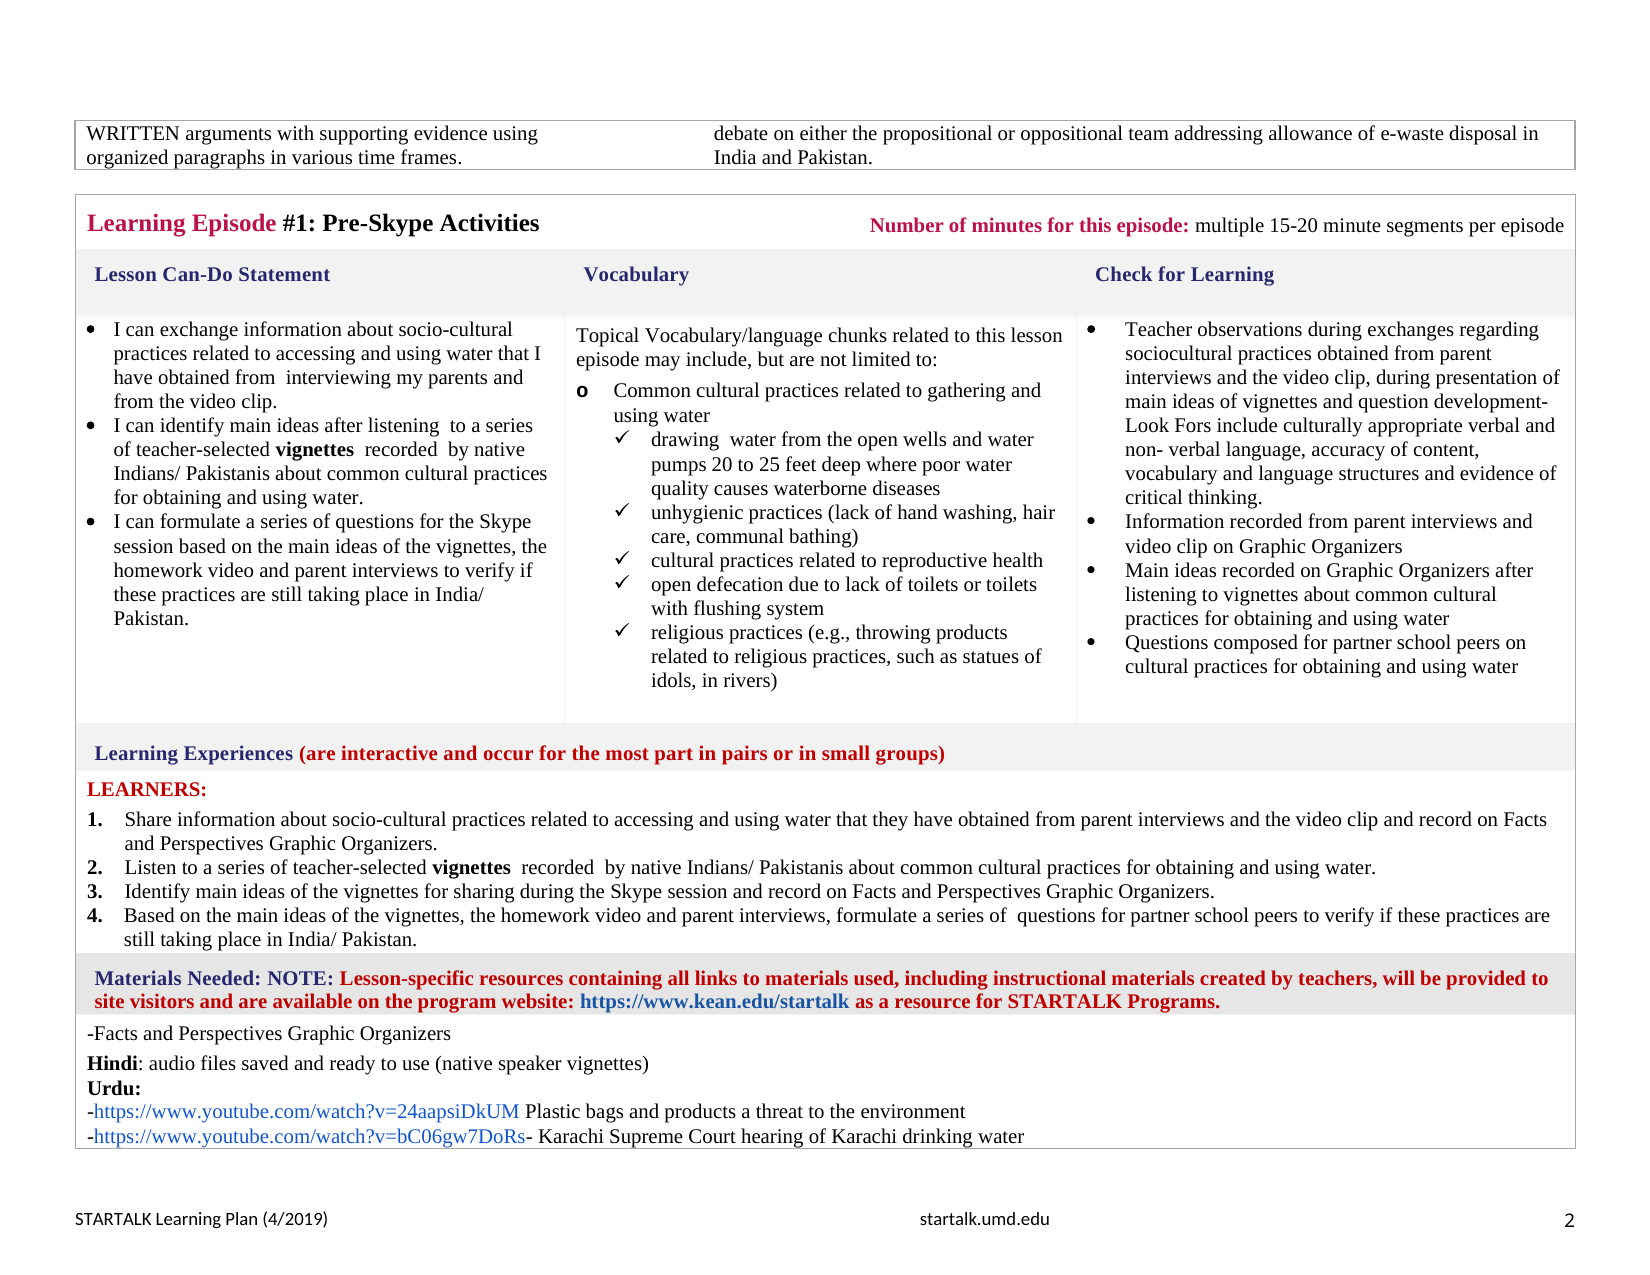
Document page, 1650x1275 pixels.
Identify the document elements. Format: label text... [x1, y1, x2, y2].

table_cell Teacher observations during exchanges regarding sociocultural practices obtained from parent interviews and the video clip, during presentation of main ideas of vignettes and question development- Look Fors include culturally appropriate verbal and non- verbal language, accuracy of content, vocabulary and language structures and evidence of critical thinking. Information recorded from parent interviews and video clip on Graphic Organizers Main ideas recorded on Graphic Organizers after listening to vignettes about common cultural practices for obtaining and using water Questions composed for partner school peers on cultural practices for obtaining and using water [1077, 318, 1575, 722]
table_cell Lesson Can-Do Statement [76, 250, 564, 316]
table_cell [76, 121, 576, 169]
table_cell Topical Vocabulary/language chunks related to this lesson episode may include, but are not limited to: Common cultural practices related to gathering and using water drawing water from the open wells and water pumps 20 to 25 feet deep where poor water quality causes waterborne diseases unhygienic practices (lack of hand washing, hair care, communal bathing) cultural practices related to reproductive health open defecation due to lack of toilets or toilets with flushing system religious practices (e.g., throwing products related to religious practices, such as statues of idols, in rivers) [565, 318, 1076, 722]
table_cell Learning Experiences (are interactive and occur for the most part in pairs or in small groups) [76, 724, 1575, 770]
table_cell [76, 1015, 1575, 1148]
table_cell Vocabulary [565, 250, 1076, 316]
table_cell Materials Needed: NOTE: Lesson-specific resources containing all links to materials used, including instructional materials created by teachers, will be provided to site visitors and are available on the program website: https://www.kean.edu/startalk as a resource for STARTALK Programs. [76, 953, 1575, 1014]
table_cell I can exchange information about socio-cultural practices related to accessing and using water that I have obtained from interviewing my parents and from the video clip. I can identify main ideas after listening to a series of teacher-selected vignettes recorded by native Indians/ Pakistanis about common cultural practices for obtaining and using water. I can formulate a series of questions for the Skype session based on the main ideas of the vignettes, the homework video and parent interviews to verify if these practices are still taking place in India/ Pakistan. [76, 318, 564, 722]
table_cell Check for Learning [1077, 250, 1575, 316]
table_header Learning Episode #1: Pre-Skype Activities [76, 195, 712, 249]
table_cell LEARNERS: Share information about socio-cultural practices related to accessing and using water that they have obtained from parent interviews and the video clip and record on Facts and Perspectives Graphic Organizers. Listen to a series of teacher-selected vignettes recorded by native Indians/ Pakistanis about common cultural practices for obtaining and using water. Identify main ideas of the vignettes for sharing during the Skype session and record on Facts and Perspectives Graphic Organizers. Based on the main ideas of the vignettes, the homework video and parent interviews, formulate a series of questions for partner school peers to verify if these practices are still taking place in India/ Pakistan. [76, 771, 1575, 953]
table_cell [703, 121, 1574, 169]
table_header Number of minutes for this episode: multiple 15-20 minute segments per episode [713, 195, 1575, 249]
